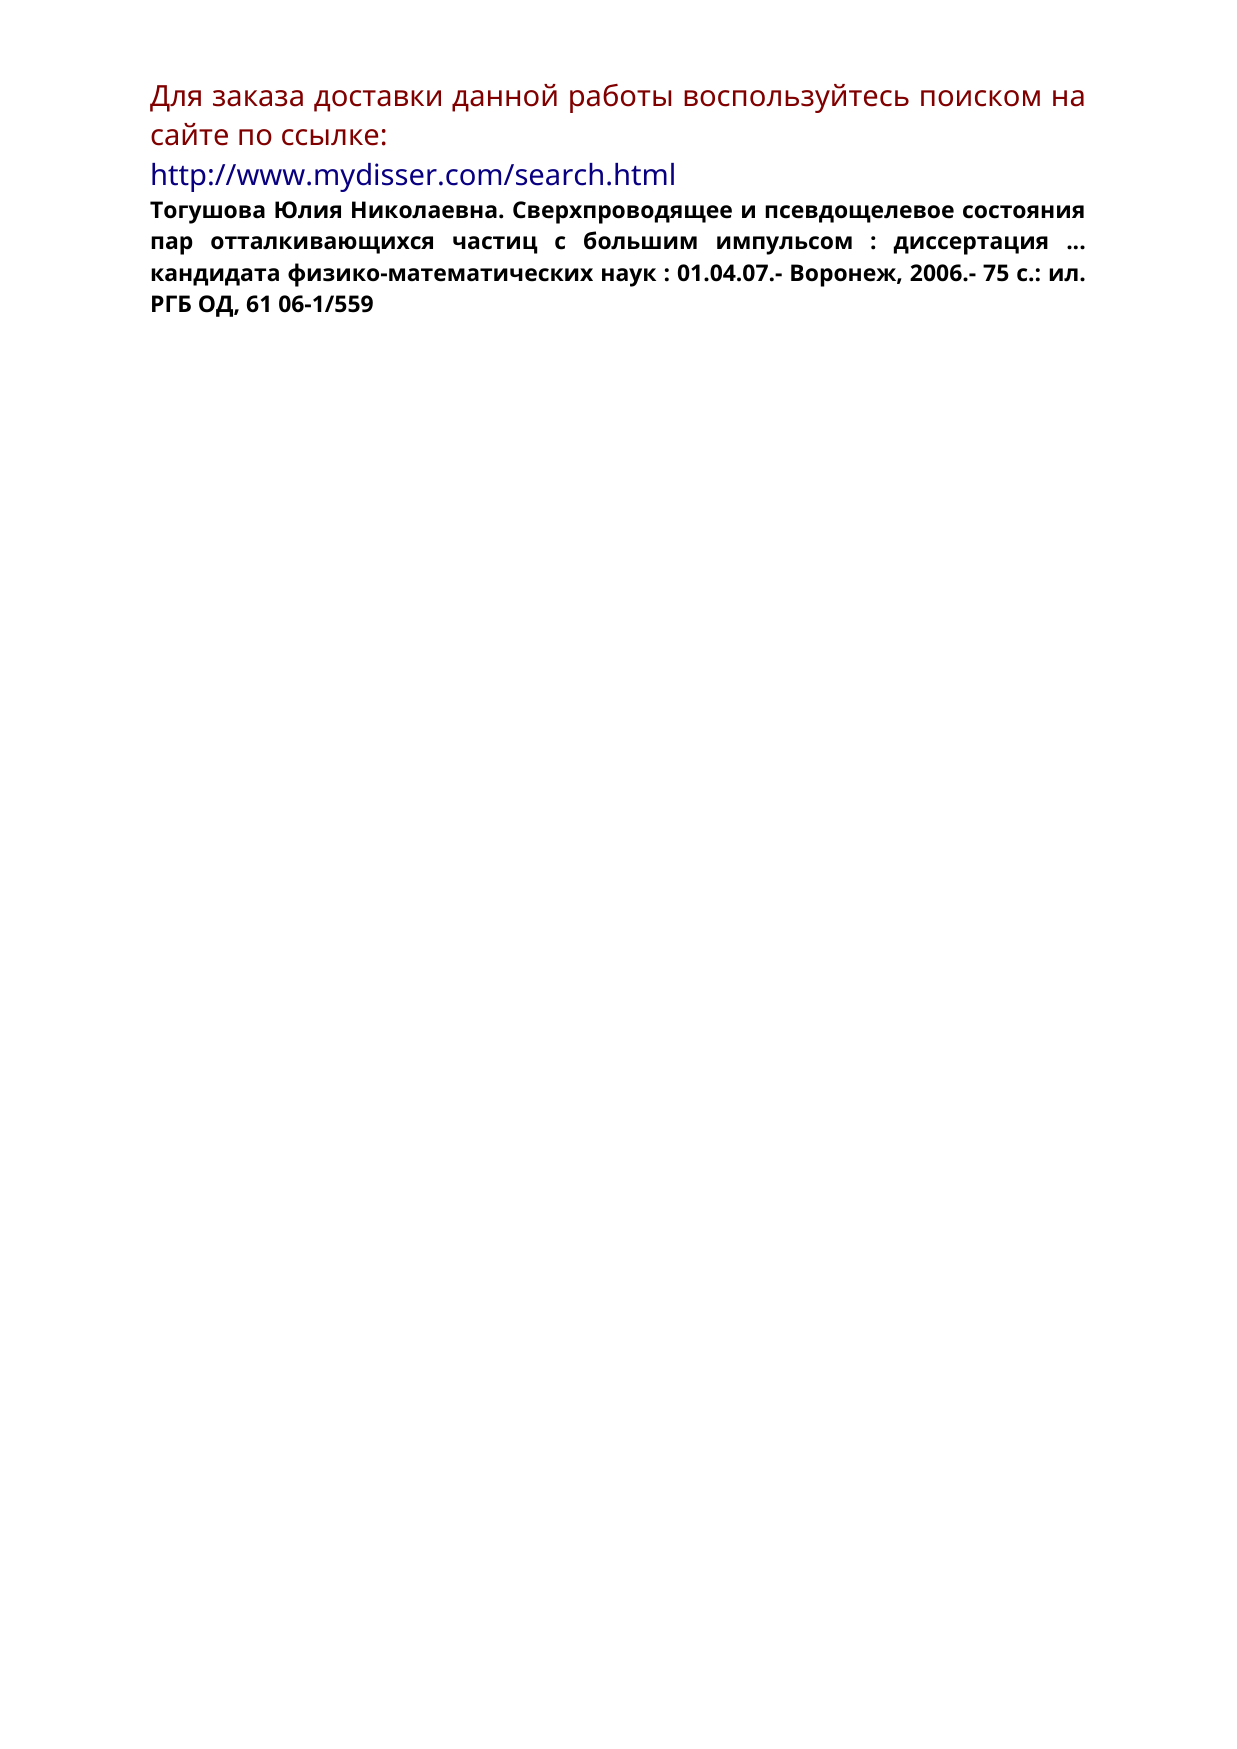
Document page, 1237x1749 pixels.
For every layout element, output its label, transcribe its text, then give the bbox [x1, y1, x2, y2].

text Тогушова Юлия Николаевна. Сверхпроводящее и псевдощелевое состояния пар отталкивающихся частиц с большим импульсом : диссертация ... кандидата физико-математических наук : 01.04.07.- Воронеж, 2006.- 75 с.: ил. РГБ ОД, 61 06-1/559 [150, 194, 1086, 319]
